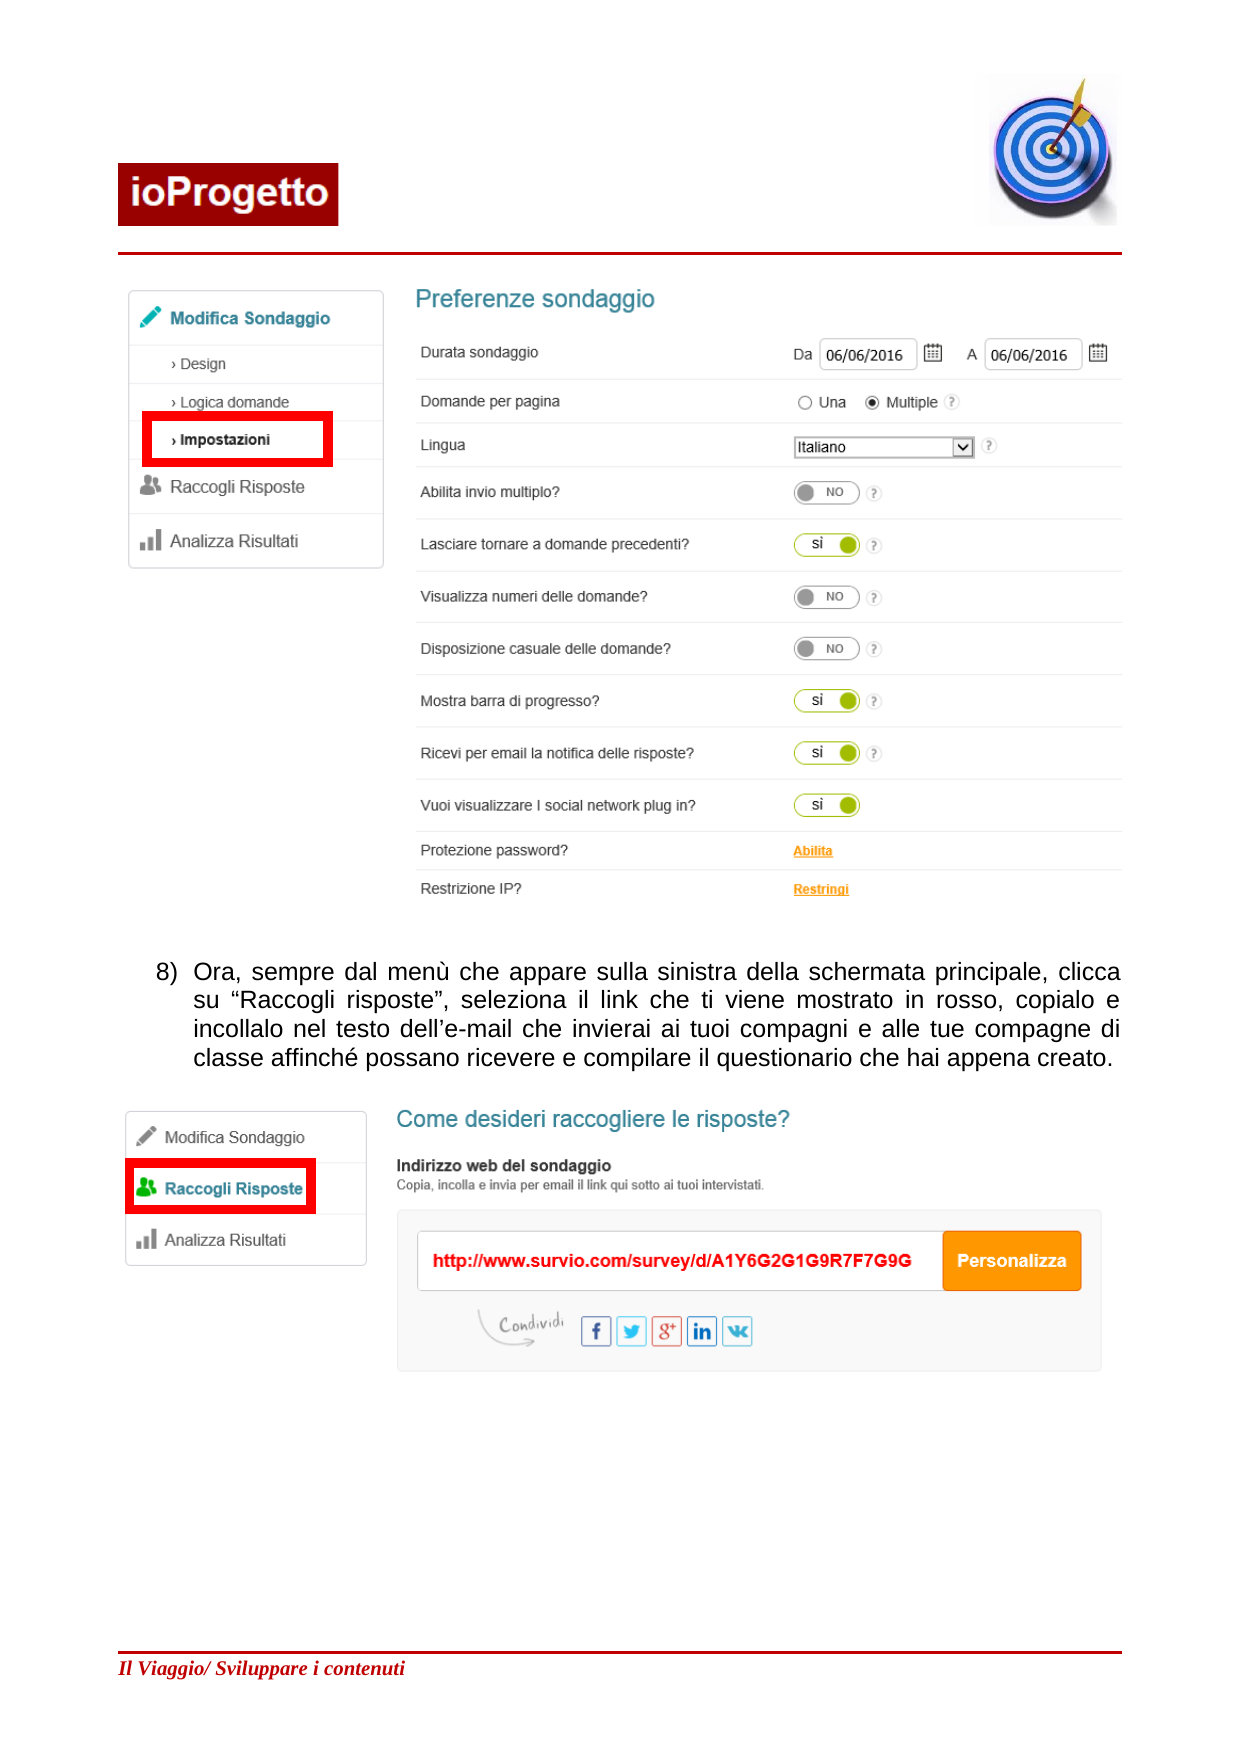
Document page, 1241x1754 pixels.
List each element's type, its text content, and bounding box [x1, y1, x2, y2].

list Ora, sempre dal menù che appare sulla sinistra della schermata principale, clicca su “Raccogli risposte”, seleziona il link che ti viene mostrato in rosso, copialo e incollalo nel testo dell’e-mail che invierai ai tuoi compagni e alle tue compagne di classe affinché possano ricevere e compilare il questionario che hai appena creato. [156, 957, 1122, 1072]
picture [118, 163, 339, 226]
picture [118, 279, 1122, 909]
picture [975, 73, 1123, 226]
picture [118, 1095, 1125, 1384]
